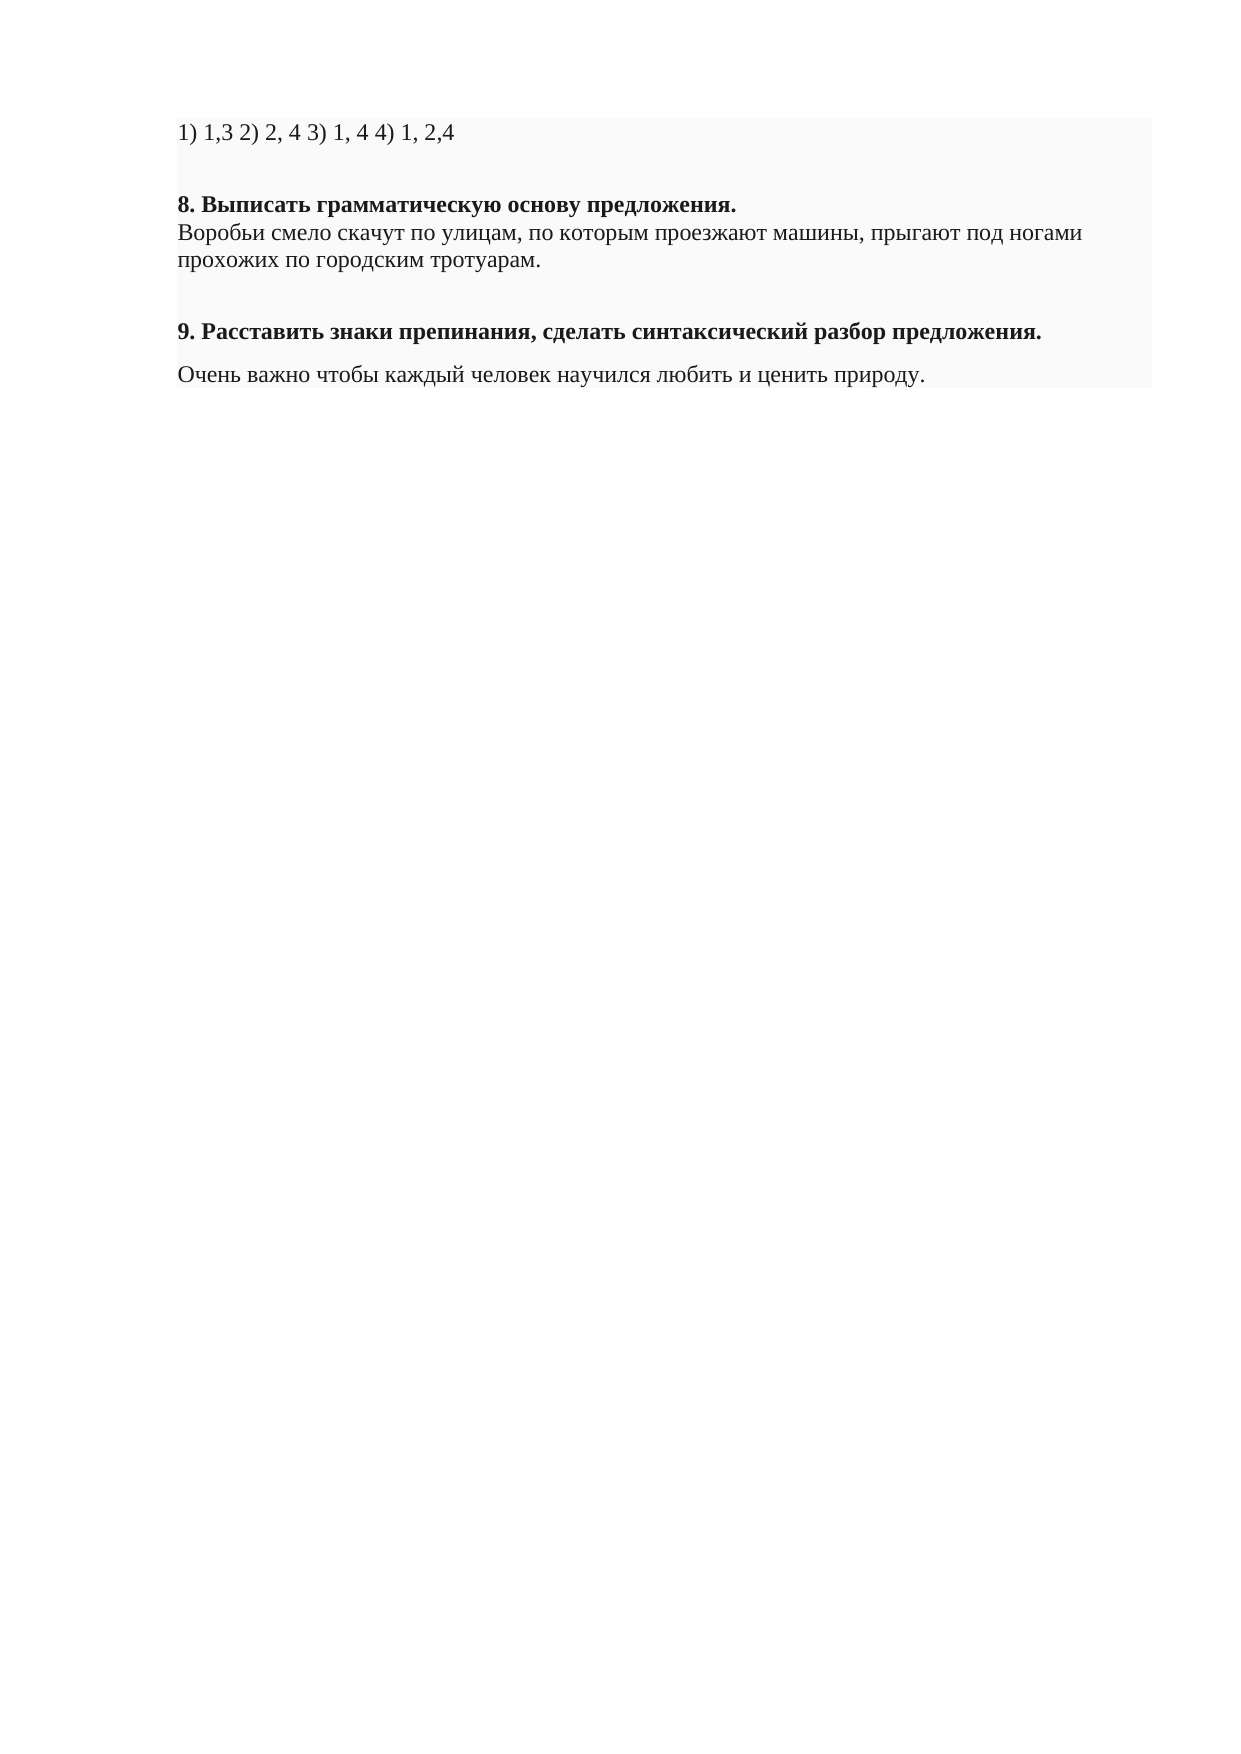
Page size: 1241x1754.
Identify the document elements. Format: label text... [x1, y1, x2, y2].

text 9. Расставить знаки препинания, сделать синтаксический разбор предложения. [177, 317, 1152, 345]
text Очень важно чтобы каждый человек научился любить и ценить природу. [177, 361, 1152, 388]
text 8. Выписать грамматическую основу предложения. Воробьи смело скачут по улицам, по которым проезжают машины, прыгают под ногами прохожих по городским тротуарам. [177, 190, 1152, 302]
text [177, 118, 1152, 174]
